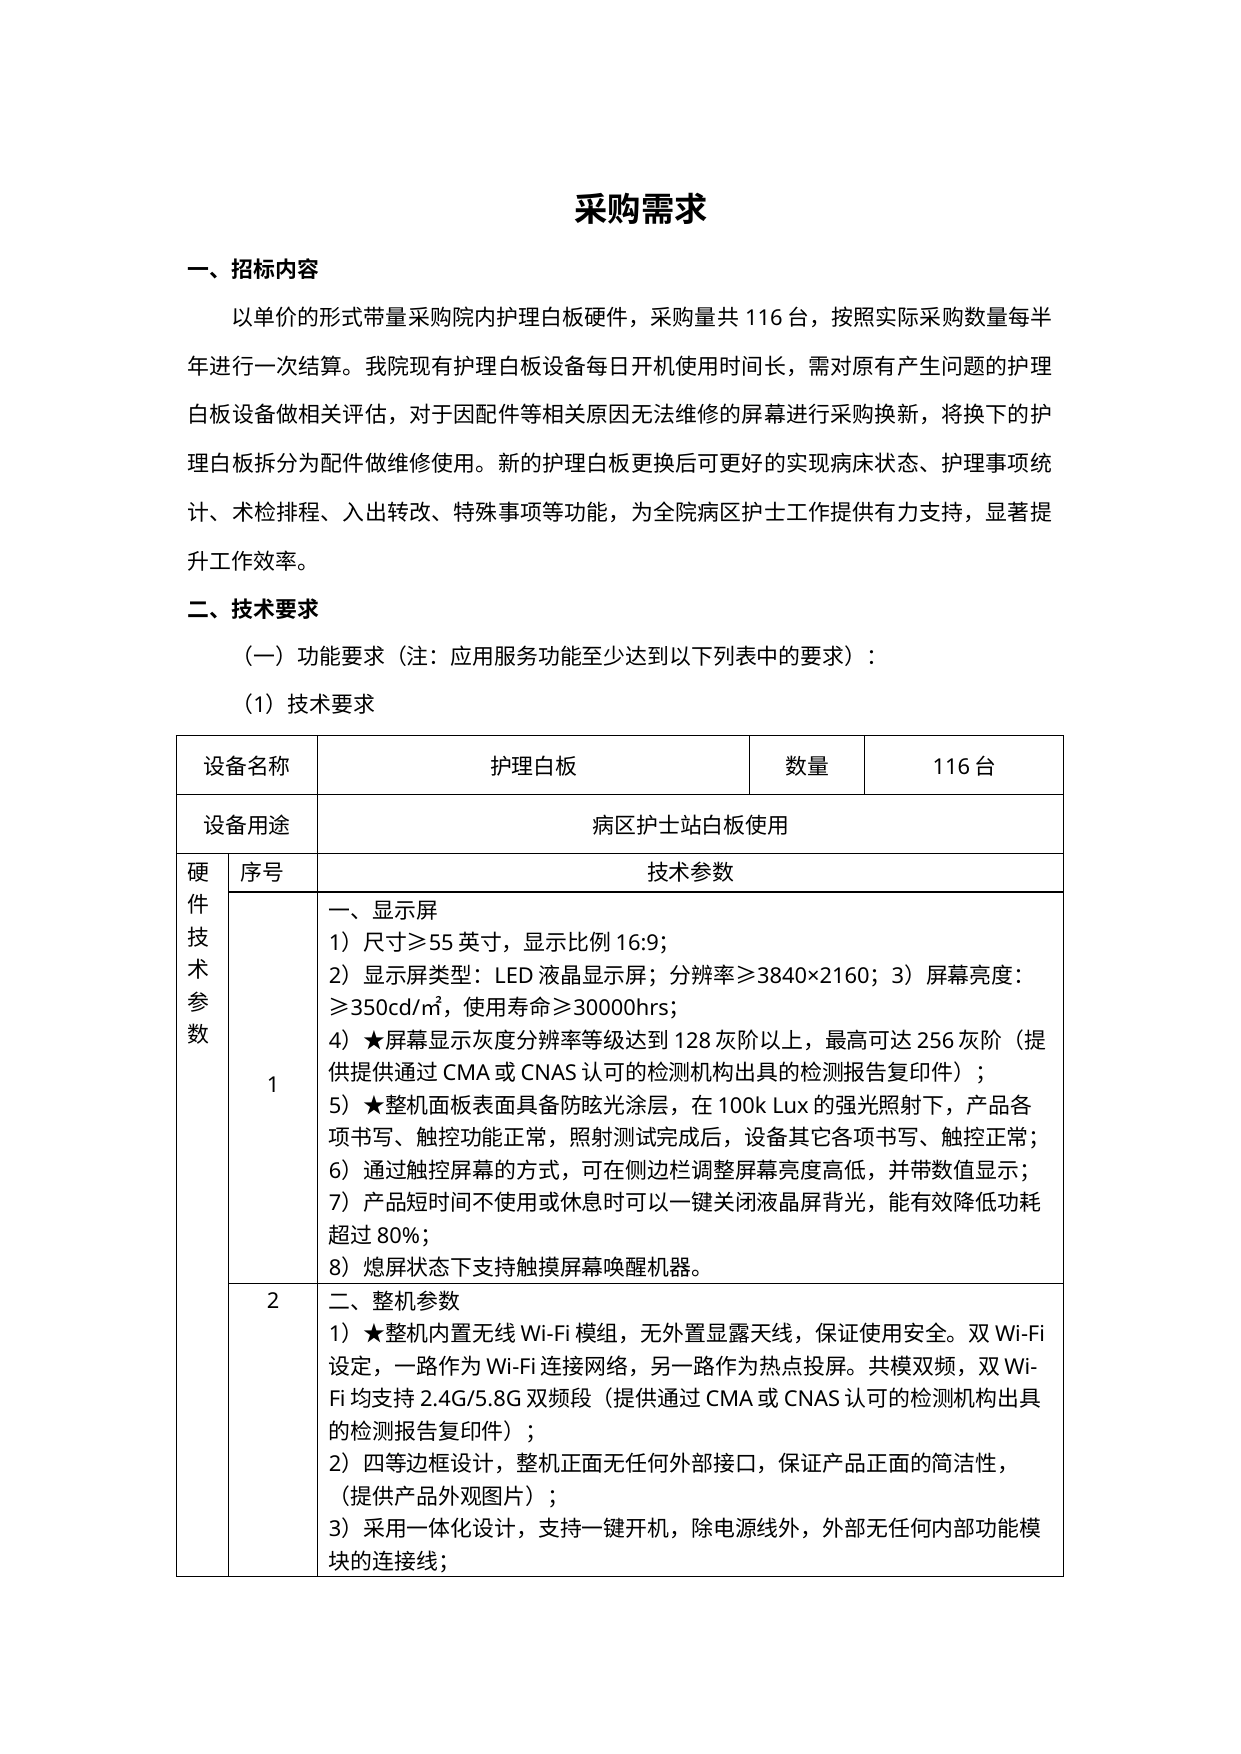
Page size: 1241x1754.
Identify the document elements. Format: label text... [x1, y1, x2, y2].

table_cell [318, 1284, 1063, 1576]
table_cell 技术参数 [318, 854, 1063, 891]
table_cell 一、显示屏 1）尺寸≥55英寸，显示比例16:9； 2）显示屏类型：LED液晶显示屏；分辨率≥3840×2160；3）屏幕亮度：≥350cd/㎡，使用寿命≥30000hrs； 4）★屏幕显示灰度分辨率等级达到128灰阶以上，最高可达256灰阶（提供提供通过CMA或CNAS认可的检测机构出具的检测报告复印件）； 5）★整机面板表面具备防眩光涂层，在100k Lux的强光照射下，产品各项书写、触控功能正常，照射测试完成后，设备其它各项书写、触控正常； 6）通过触控屏幕的方式，可在侧边栏调整屏幕亮度高低，并带数值显示； 7）产品短时间不使用或休息时可以一键关闭液晶屏背光，能有效降低功耗超过80%； 8）熄屏状态下支持触摸屏幕唤醒机器。 [318, 893, 1063, 1282]
table_cell 2 [229, 1284, 317, 1576]
table_cell 1 [229, 893, 317, 1282]
list （一）功能要求（注：应用服务功能至少达到以下列表中的要求）： [232, 639, 1053, 671]
subtitle 采购需求 [187, 174, 1053, 239]
text （1）技术要求 [187, 687, 1053, 719]
table_cell 设备用途 [177, 795, 317, 853]
table_header 数量 [750, 736, 864, 794]
list 一、招标内容 [187, 252, 1053, 284]
table_header 护理白板 [318, 736, 749, 794]
list 二、技术要求 [187, 592, 1053, 623]
table_cell 病区护士站白板使用 [318, 795, 1063, 853]
table_header 116台 [865, 736, 1063, 794]
table_cell 序号 [229, 854, 317, 891]
table_cell 硬 件 技 术 参 数 [177, 854, 228, 1576]
table_header 设备名称 [177, 736, 317, 794]
text 以单价的形式带量采购院内护理白板硬件，采购量共116台，按照实际采购数量每半年进行一次结算。我院现有护理白板设备每日开机使用时间长，需对原有产生问题的护理白板设备做相关评估，对于因配件等相关原因无法维修的屏幕进行采购换新，将换下的护理白板拆分为配件做维修使用。新的护理白板更换后可更好的实现病床状态、护理事项统计、术检排程、入出转改、特殊事项等功能，为全院病区护士工作提供有力支持，显著提升工作效率。 [187, 299, 1053, 576]
